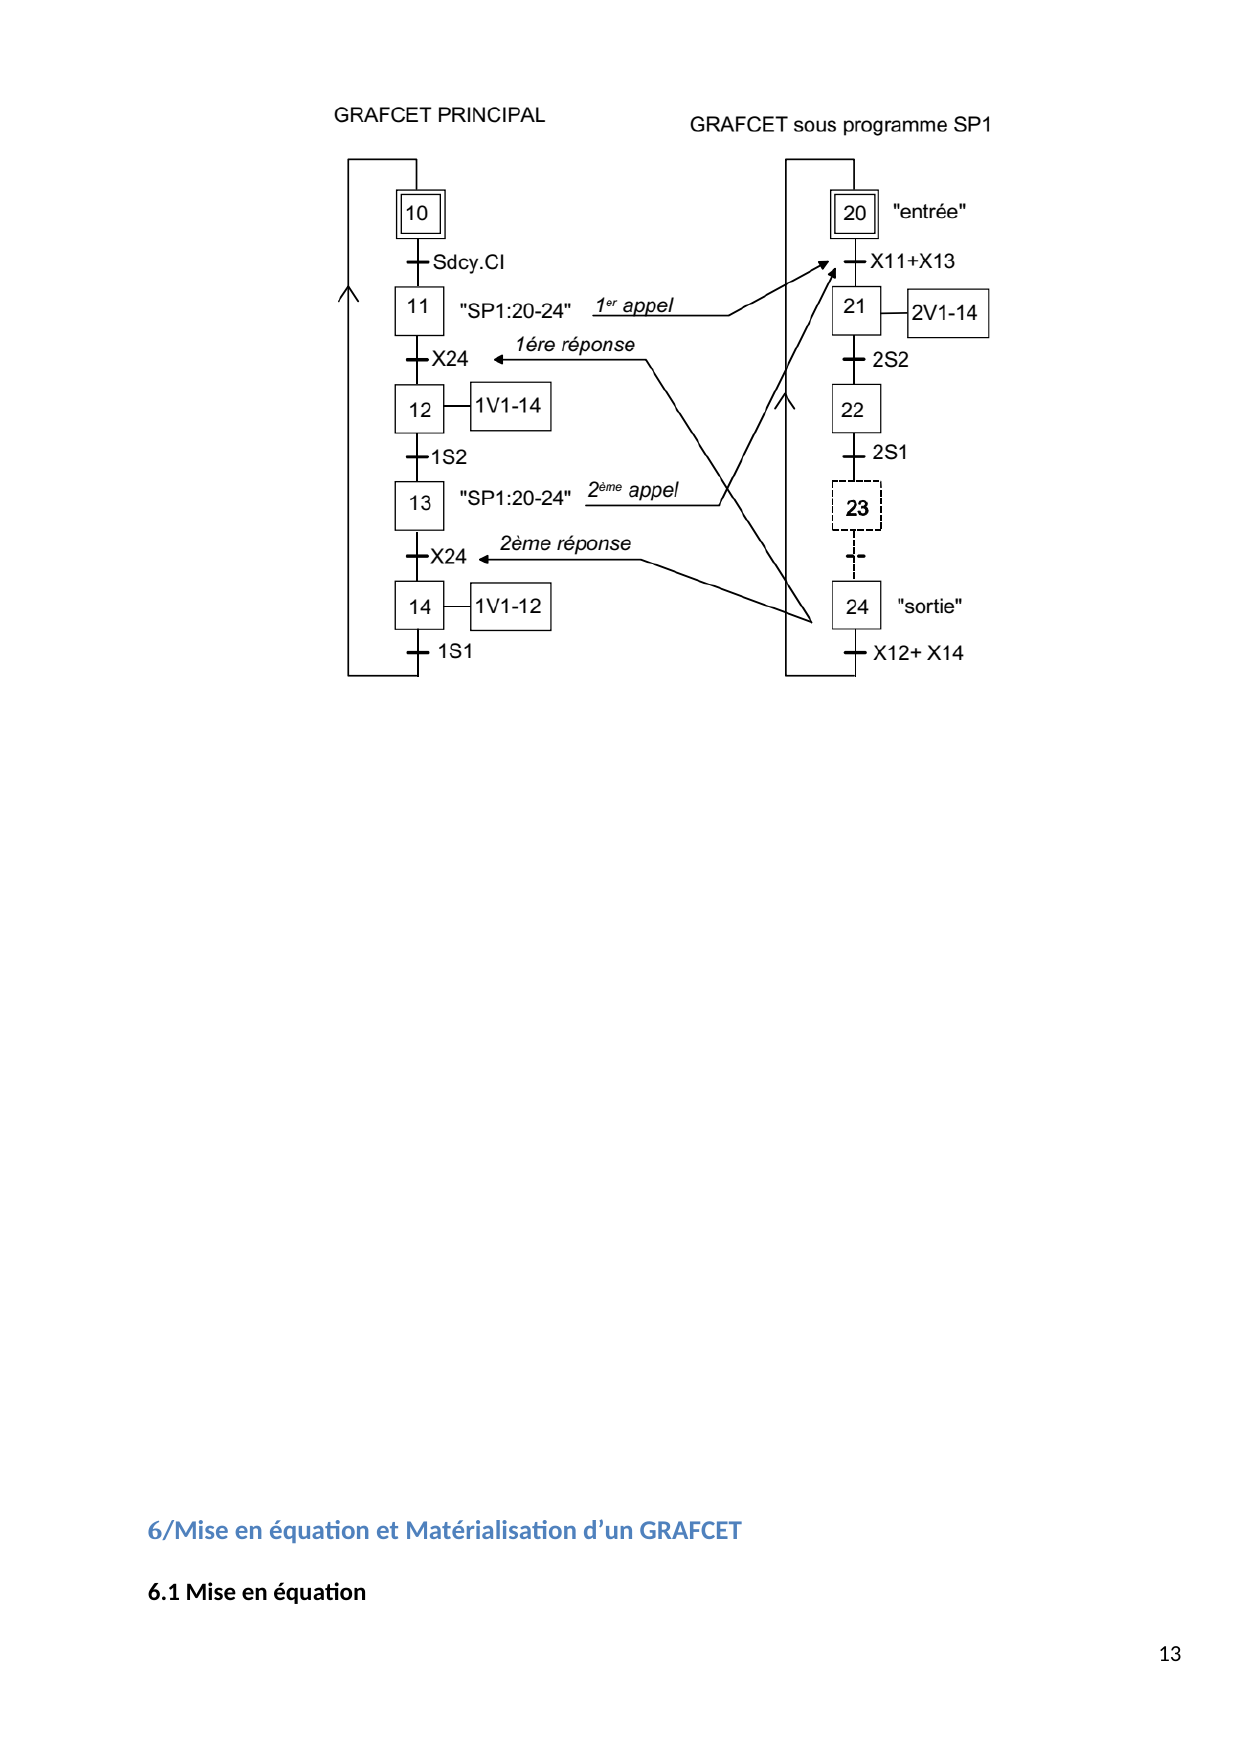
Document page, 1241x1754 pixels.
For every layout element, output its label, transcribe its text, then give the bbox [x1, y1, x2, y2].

subtitle 6/Mise en équation et Matérialisation d’un GRAFCET [148, 1513, 1181, 1546]
picture [317, 88, 1012, 693]
text 6.1 Mise en équation [148, 1576, 1181, 1607]
